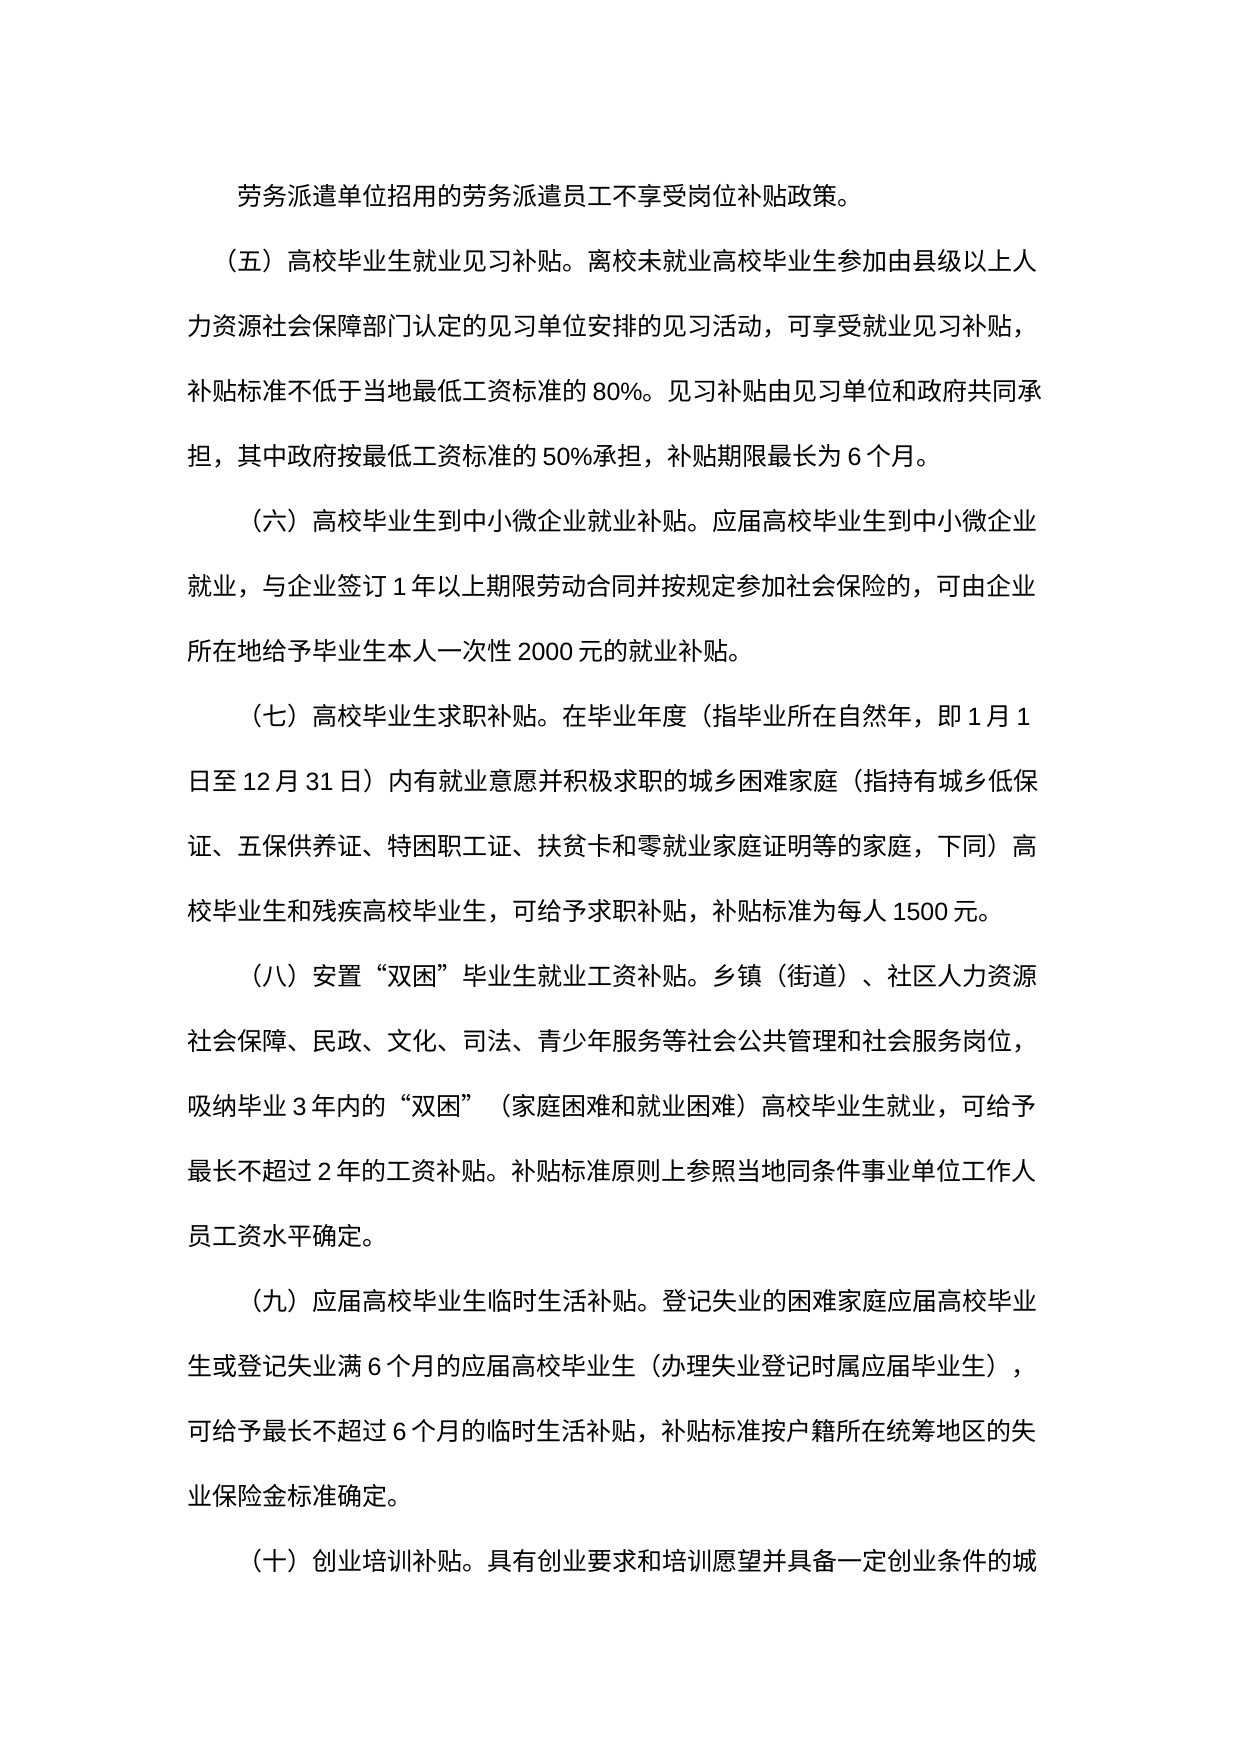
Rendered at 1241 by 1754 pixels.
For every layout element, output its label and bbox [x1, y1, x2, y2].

text [187, 162, 1053, 1592]
